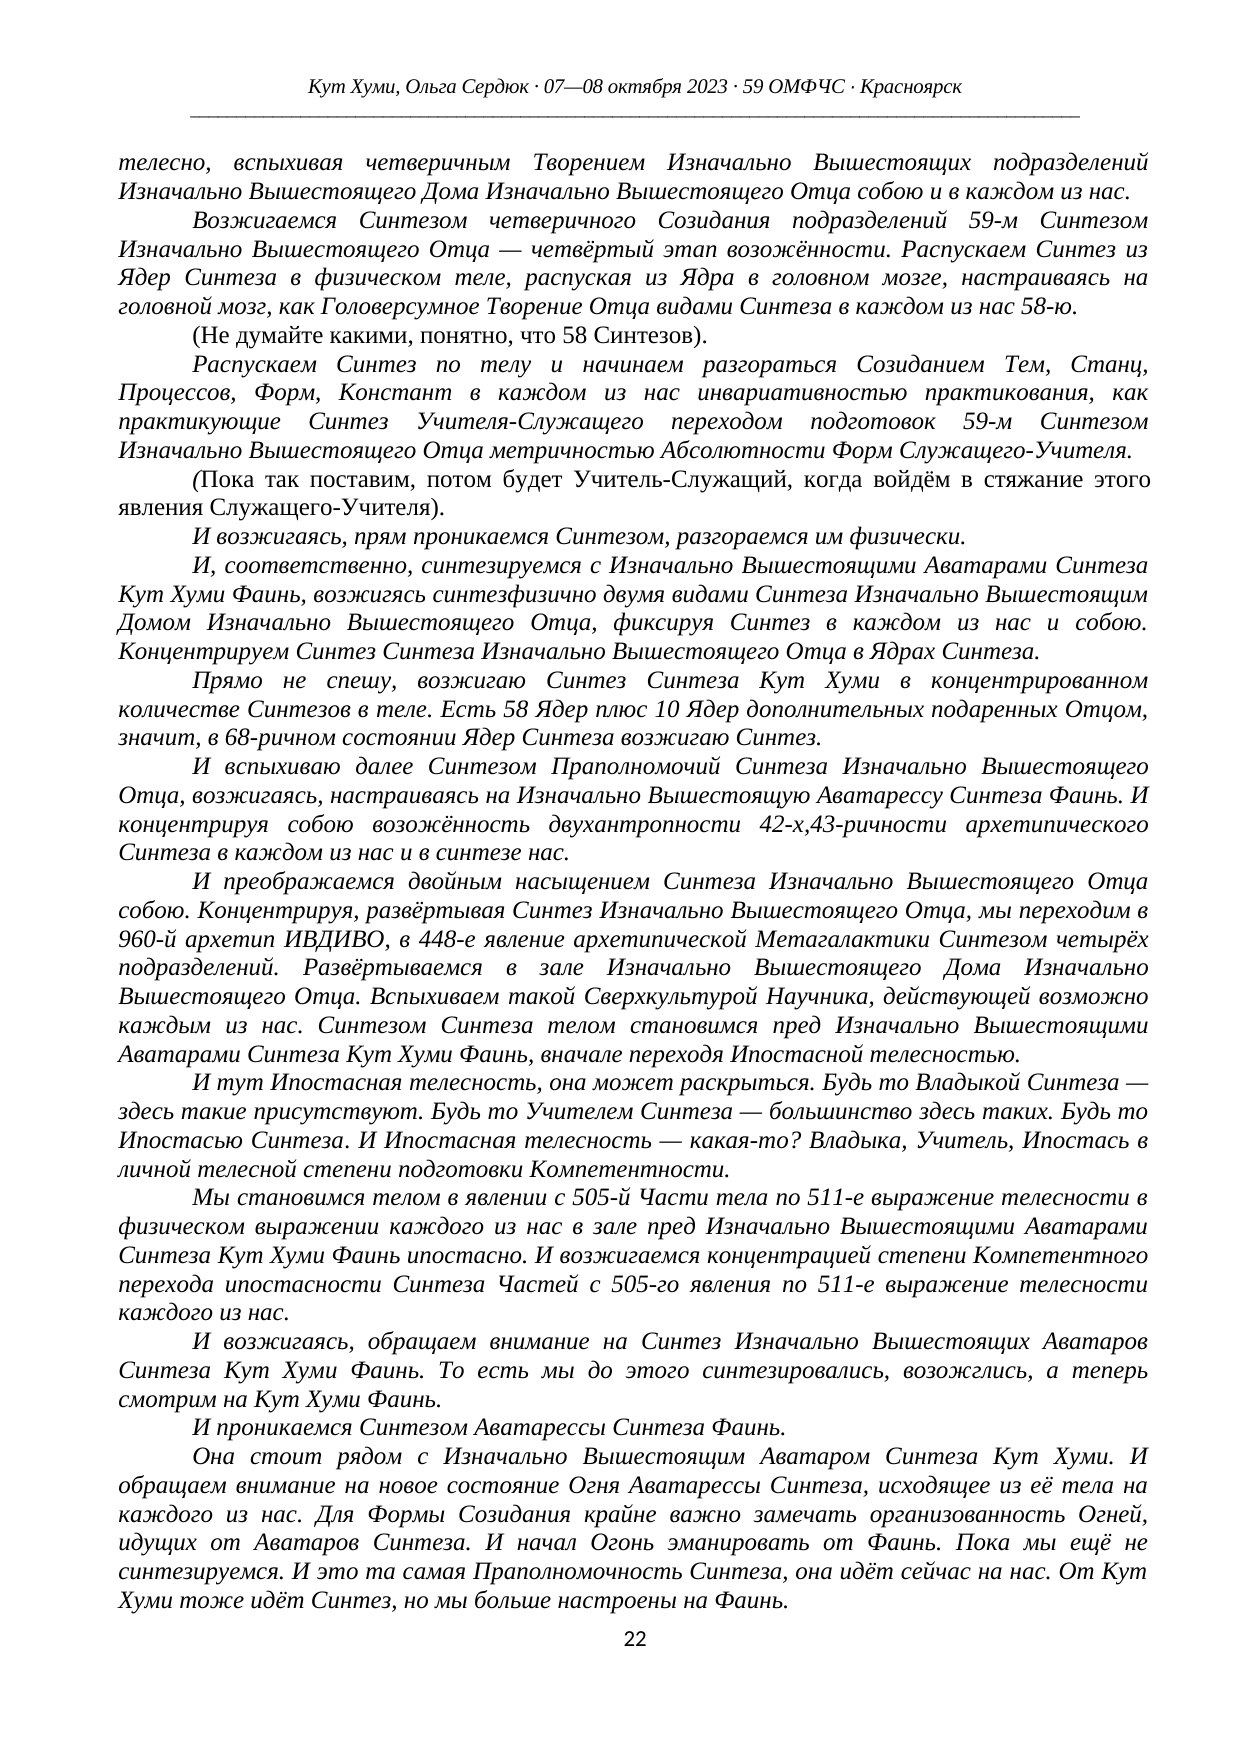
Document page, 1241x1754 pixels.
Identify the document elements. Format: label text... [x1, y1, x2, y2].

text (Не думайте какими, понятно, что 58 Синтезов). [118, 320, 1152, 349]
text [118, 147, 1152, 205]
text Распускаем Синтез по телу и начинаем разгораться Созиданием Тем, Станц, Процессов, Форм, Констант в каждом из нас инвариативностью практикования, как практикующие Синтез Учителя-Служащего переходом подготовок 59-м Синтезом Изначально Вышестоящего Отца метричностью Абсолютности Форм Служащего-Учителя. [118, 349, 1152, 464]
text Возжигаемся Синтезом четверичного Созидания подразделений 59-м Синтезом Изначально Вышестоящего Отца — четвёртый этап возожённости. Распускаем Синтез из Ядер Синтеза в физическом теле, распуская из Ядра в головном мозге, настраиваясь на головной мозг, как Головерсумное Творение Отца видами Синтеза в каждом из нас 58-ю. [118, 205, 1152, 320]
text И тут Ипостасная телесность, она может раскрыться. Будь то Владыкой Синтеза — здесь такие присутствуют. Будь то Учителем Синтеза — большинство здесь таких. Будь то Ипостасью Синтеза. И Ипостасная телесность — какая-то? Владыка, Учитель, Ипостась в личной телесной степени подготовки Компетентности. [118, 1067, 1152, 1182]
text Прямо не спешу, возжигаю Синтез Синтеза Кут Хуми в концентрированном количестве Синтезов в теле. Есть 58 Ядер плюс 10 Ядер дополнительных подаренных Отцом, значит, в 68-ричном состоянии Ядер Синтеза возжигаю Синтез. [118, 665, 1152, 751]
text И возжигаясь, обращаем внимание на Синтез Изначально Вышестоящих Аватаров Синтеза Кут Хуми Фаинь. То есть мы до этого синтезировались, возожглись, а теперь смотрим на Кут Хуми Фаинь. [118, 1326, 1152, 1412]
text И вспыхиваю далее Синтезом Праполномочий Синтеза Изначально Вышестоящего Отца, возжигаясь, настраиваясь на Изначально Вышестоящую Аватарессу Синтеза Фаинь. И концентрируя собою возожённость двухантропности 42-х,43-ричности архетипического Синтеза в каждом из нас и в синтезе нас. [118, 751, 1152, 866]
text И проникаемся Синтезом Аватарессы Синтеза Фаинь. [118, 1412, 1152, 1441]
text И преображаемся двойным насыщением Синтеза Изначально Вышестоящего Отца собою. Концентрируя, развёртывая Синтез Изначально Вышестоящего Отца, мы переходим в 960-й архетип ИВДИВО, в 448-е явление архетипической Метагалактики Синтезом четырёх подразделений. Развёртываемся в зале Изначально Вышестоящего Дома Изначально Вышестоящего Отца. Вспыхиваем такой Сверхкультурой Научника, действующей возможно каждым из нас. Синтезом Синтеза телом становимся пред Изначально Вышестоящими Аватарами Синтеза Кут Хуми Фаинь, вначале переходя Ипостасной телесностью. [118, 866, 1152, 1067]
text И возжигаясь, прям проникаемся Синтезом, разгораемся им физически. [118, 521, 1152, 550]
text Она стоит рядом с Изначально Вышестоящим Аватаром Синтеза Кут Хуми. И обращаем внимание на новое состояние Огня Аватарессы Синтеза, исходящее из её тела на каждого из нас. Для Формы Созидания крайне важно замечать организованность Огней, идущих от Аватаров Синтеза. И начал Огонь эманировать от Фаинь. Пока мы ещё не синтезируемся. И это та самая Праполномочность Синтеза, она идёт сейчас на нас. От Кут Хуми тоже идёт Синтез, но мы больше настроены на Фаинь. [118, 1441, 1152, 1614]
text (Пока так поставим, потом будет Учитель-Служащий, когда войдём в стяжание этого явления Служащего-Учителя). [118, 464, 1152, 521]
text Мы становимся телом в явлении с 505-й Части тела по 511-е выражение телесности в физическом выражении каждого из нас в зале пред Изначально Вышестоящими Аватарами Синтеза Кут Хуми Фаинь ипостасно. И возжигаемся концентрацией степени Компетентного перехода ипостасности Синтеза Частей с 505-го явления по 511-е выражение телесности каждого из нас. [118, 1182, 1152, 1326]
text И, соответственно, синтезируемся с Изначально Вышестоящими Аватарами Синтеза Кут Хуми Фаинь, возжигясь синтезфизично двумя видами Синтеза Изначально Вышестоящим Домом Изначально Вышестоящего Отца, фиксируя Синтез в каждом из нас и собою. Концентрируем Синтез Синтеза Изначально Вышестоящего Отца в Ядрах Синтеза. [118, 550, 1152, 665]
